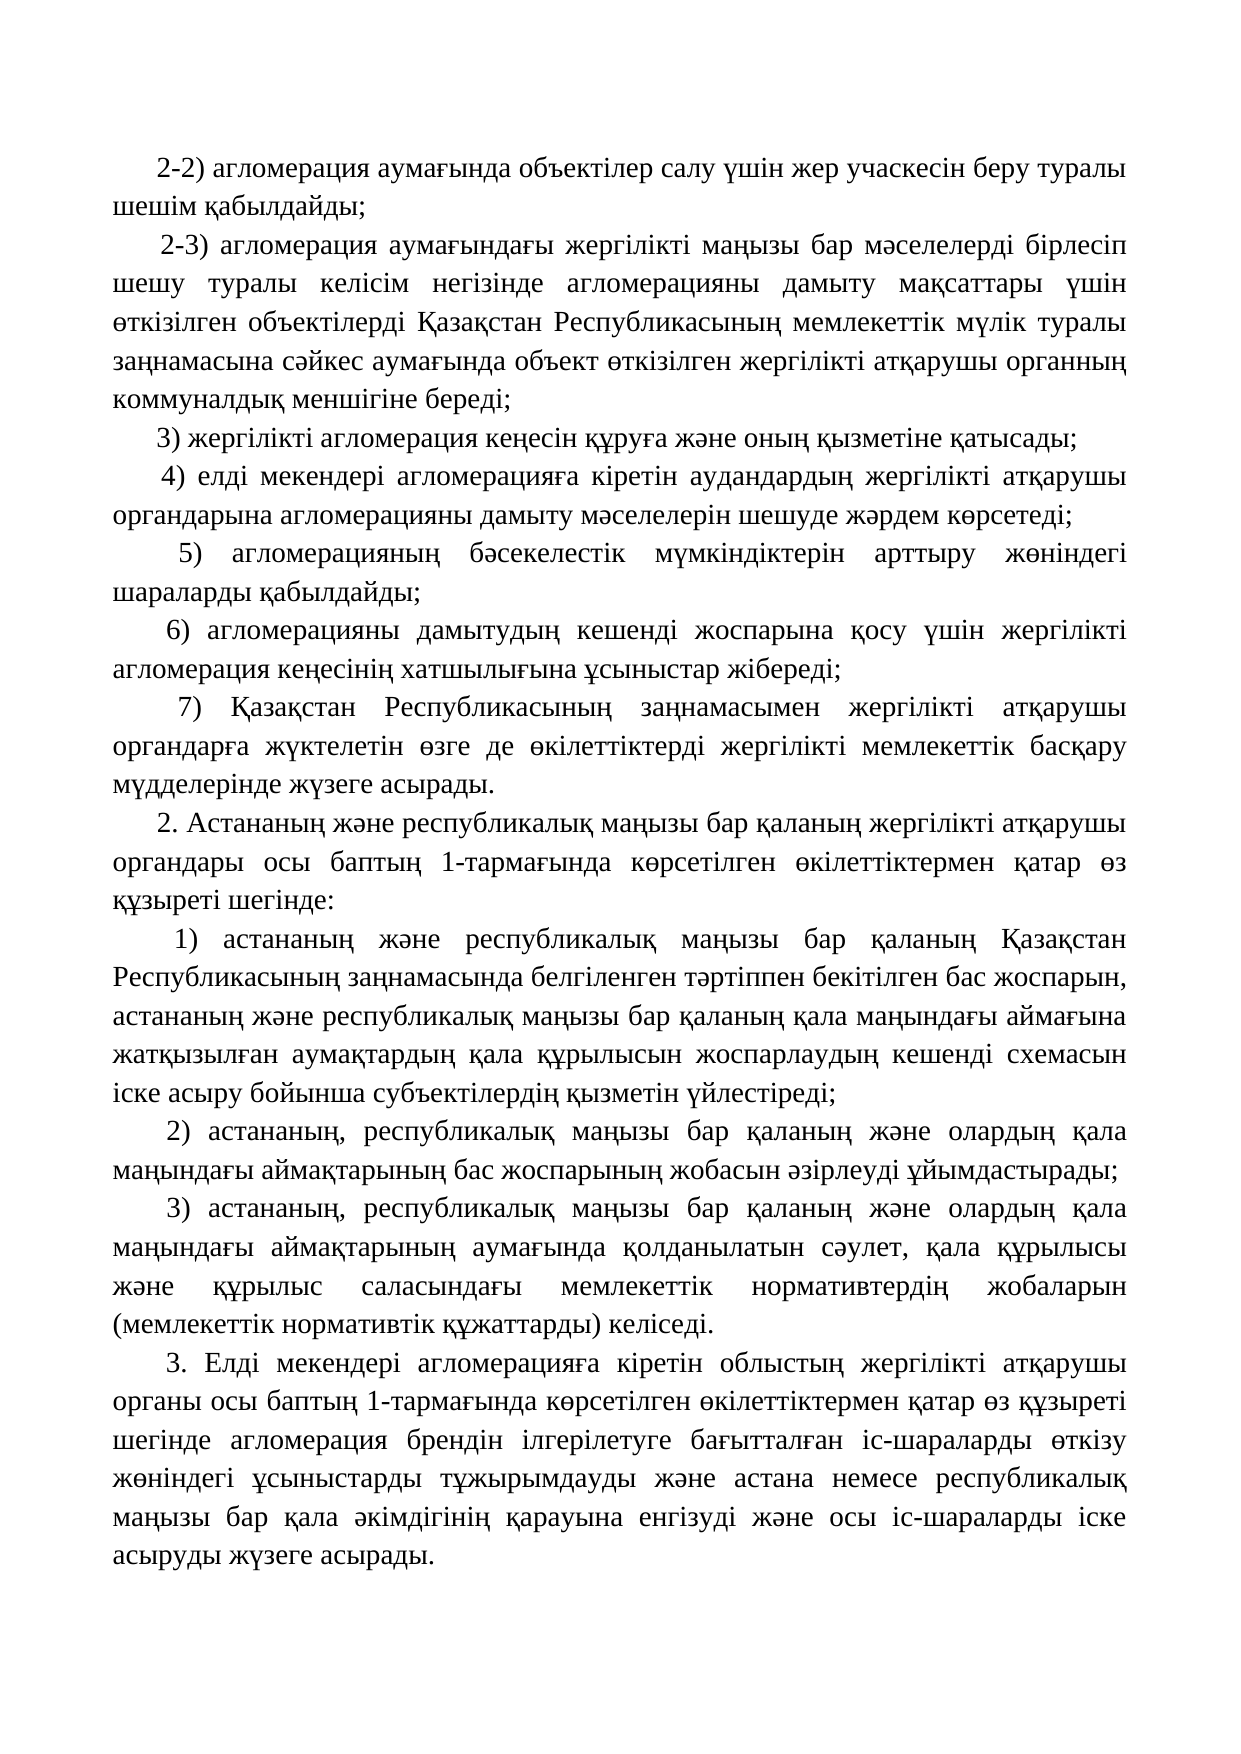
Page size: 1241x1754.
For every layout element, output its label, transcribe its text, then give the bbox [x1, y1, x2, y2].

text 3) астананың, республикалық маңызы бар қаланың және олардың қала маңындағы аймақтарының аумағында қолданылатын сәулет, қала құрылысы және құрылыс саласындағы мемлекеттік нормативтердің жобаларын (мемлекеттік нормативтік құжаттарды) келіседі. [112, 1191, 1128, 1340]
text 2) астананың, республикалық маңызы бар қаланың және олардың қала маңындағы аймақтарының бас жоспарының жобасын әзірлеуді ұйымдастырады; [112, 1113, 1128, 1186]
text 6) агломерацияны дамытудың кешенді жоспарына қосу үшін жергілікті агломерация кеңесінің хатшылығына ұсыныстар жібереді; [112, 612, 1128, 684]
text 4) елді мекендері агломерацияға кіретін аудандардың жергілікті атқарушы органдарына агломерацияны дамыту мәселелерін шешуде жәрдем көрсетеді; [112, 458, 1128, 530]
text 3) жергілікті агломерация кеңесін құруға және оның қызметіне қатысады; [112, 420, 1128, 453]
text 3. Елді мекендері агломерацияға кіретін облыстың жергілікті атқарушы органы осы баптың 1-тармағында көрсетілген өкілеттіктермен қатар өз құзыреті шегінде агломерация брендін ілгерілетуге бағытталған іс-шараларды өткізу жөніндегі ұсыныстарды тұжырымдауды және астана немесе республикалық маңызы бар қала әкімдігінің қарауына енгізуді және осы іс-шараларды іске асыруды жүзеге асырады. [112, 1345, 1128, 1571]
text 1) астананың және республикалық маңызы бар қаланың Қазақстан Республикасының заңнамасында белгіленген тәртіппен бекітілген бас жоспарын, астананың және республикалық маңызы бар қаланың қала маңындағы аймағына жатқызылған аумақтардың қала құрылысын жоспарлаудың кешенді схемасын іске асыру бойынша субъектілердің қызметін үйлестіреді; [112, 921, 1128, 1108]
text 2-2) агломерация аумағында объектілер салу үшін жер учаскесін беру туралы шешім қабылдайды; [112, 150, 1128, 222]
text 7) Қазақстан Республикасының заңнамасымен жергілікті атқарушы органдарға жүктелетін өзге де өкілеттіктерді жергілікті мемлекеттік басқару мүдделерінде жүзеге асырады. [112, 689, 1128, 800]
text 2. Астананың және республикалық маңызы бар қаланың жергілікті атқарушы органдары осы баптың 1-тармағында көрсетілген өкілеттіктермен қатар өз құзыреті шегінде: [112, 805, 1128, 916]
text 5) агломерацияның бәсекелестік мүмкіндіктерін арттыру жөніндегі шараларды қабылдайды; [112, 535, 1128, 607]
text 2-3) агломерация аумағындағы жергілікті маңызы бар мәселелерді бірлесіп шешу туралы келісім негізінде агломерацияны дамыту мақсаттары үшін өткізілген объектілерді Қазақстан Республикасының мемлекеттік мүлік туралы заңнамасына сәйкес аумағында объект өткізілген жергілікті атқарушы органның коммуналдық меншігіне береді; [112, 227, 1128, 415]
